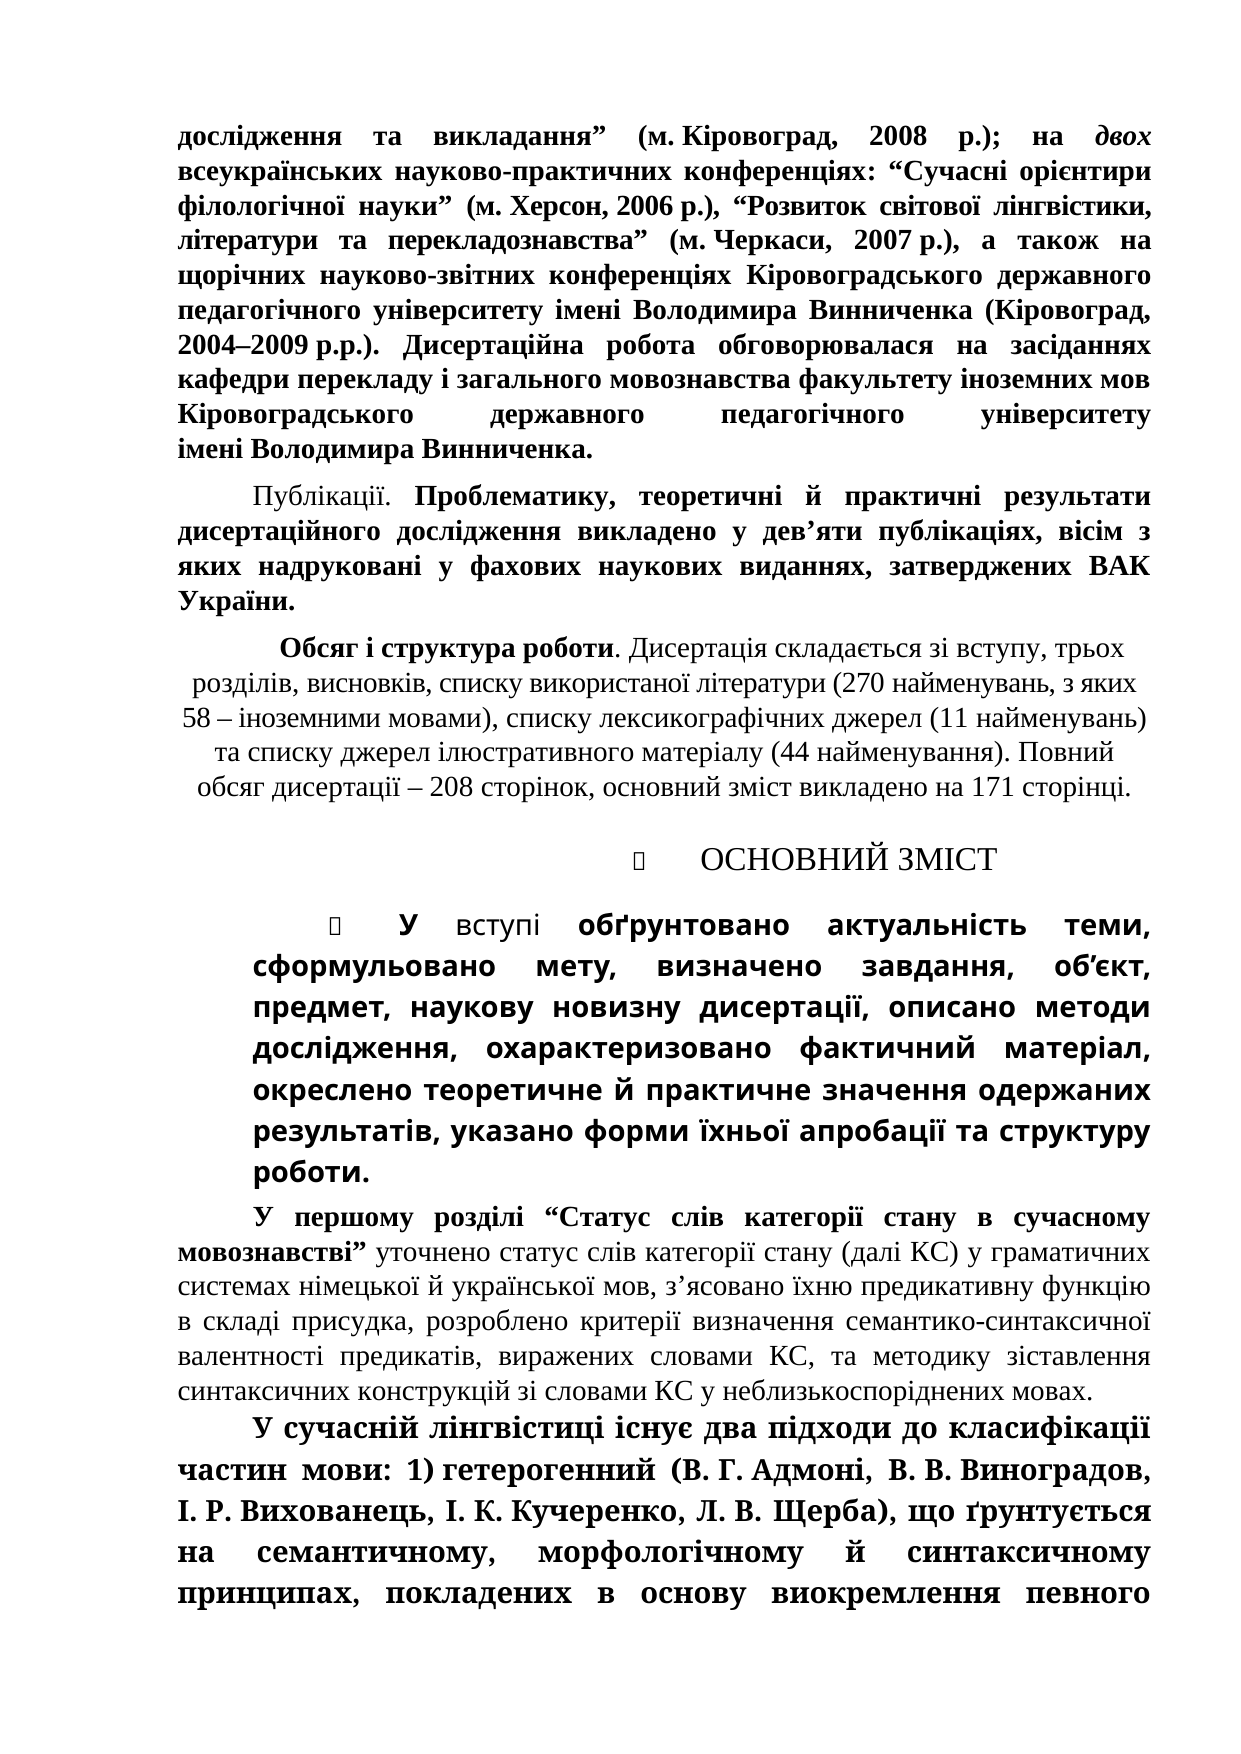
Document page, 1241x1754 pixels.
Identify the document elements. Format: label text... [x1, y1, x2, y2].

subtitle У вступі обґрунтовано актуальність теми, сформульовано мету, визначено завдання, об’єкт, предмет, наукову новизну дисертації, описано методи дослідження, охарактеризовано фактичний матеріал, окреслено теоретичне й практичне значення одержаних результатів, указано форми їхньої апробації та структуру роботи. [252, 904, 1152, 1191]
text У першому розділі “Статус слів категорії стану в сучасному мовознавстві” уточнено статус слів категорії стану (далі КС) у граматичних системах німецької й української мов, з’ясовано їхню предикативну функцію в складі присудка, розроблено критерії визначення семантико-синтаксичної валентності предикатів, виражених словами КС, та методику зіставлення синтаксичних конструкцій зі словами КС у неблизькоспоріднених мовах. [177, 1199, 1152, 1406]
subtitle ОСНОВНИЙ ЗМІСТ [477, 839, 1152, 877]
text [177, 1408, 1152, 1612]
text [177, 118, 1152, 465]
text Обсяг і структура роботи. Дисертація складається зі вступу, трьох розділів, висновків, списку використаної літератури (270 найменувань, з яких 58 – іноземними мовами), списку лексикографічних джерел (11 найменувань) та списку джерел ілюстративного матеріалу (44 найменування). Повний обсяг дисертації – 208 сторінок, основний зміст викладено на 171 сторінці. [177, 630, 1152, 803]
text Публікації. Проблематику, теоретичні й практичні результати дисертаційного дослідження викладено у дев’яти публікаціях, вісім з яких надруковані у фахових наукових виданнях, затверджених ВАК України. [177, 478, 1152, 616]
